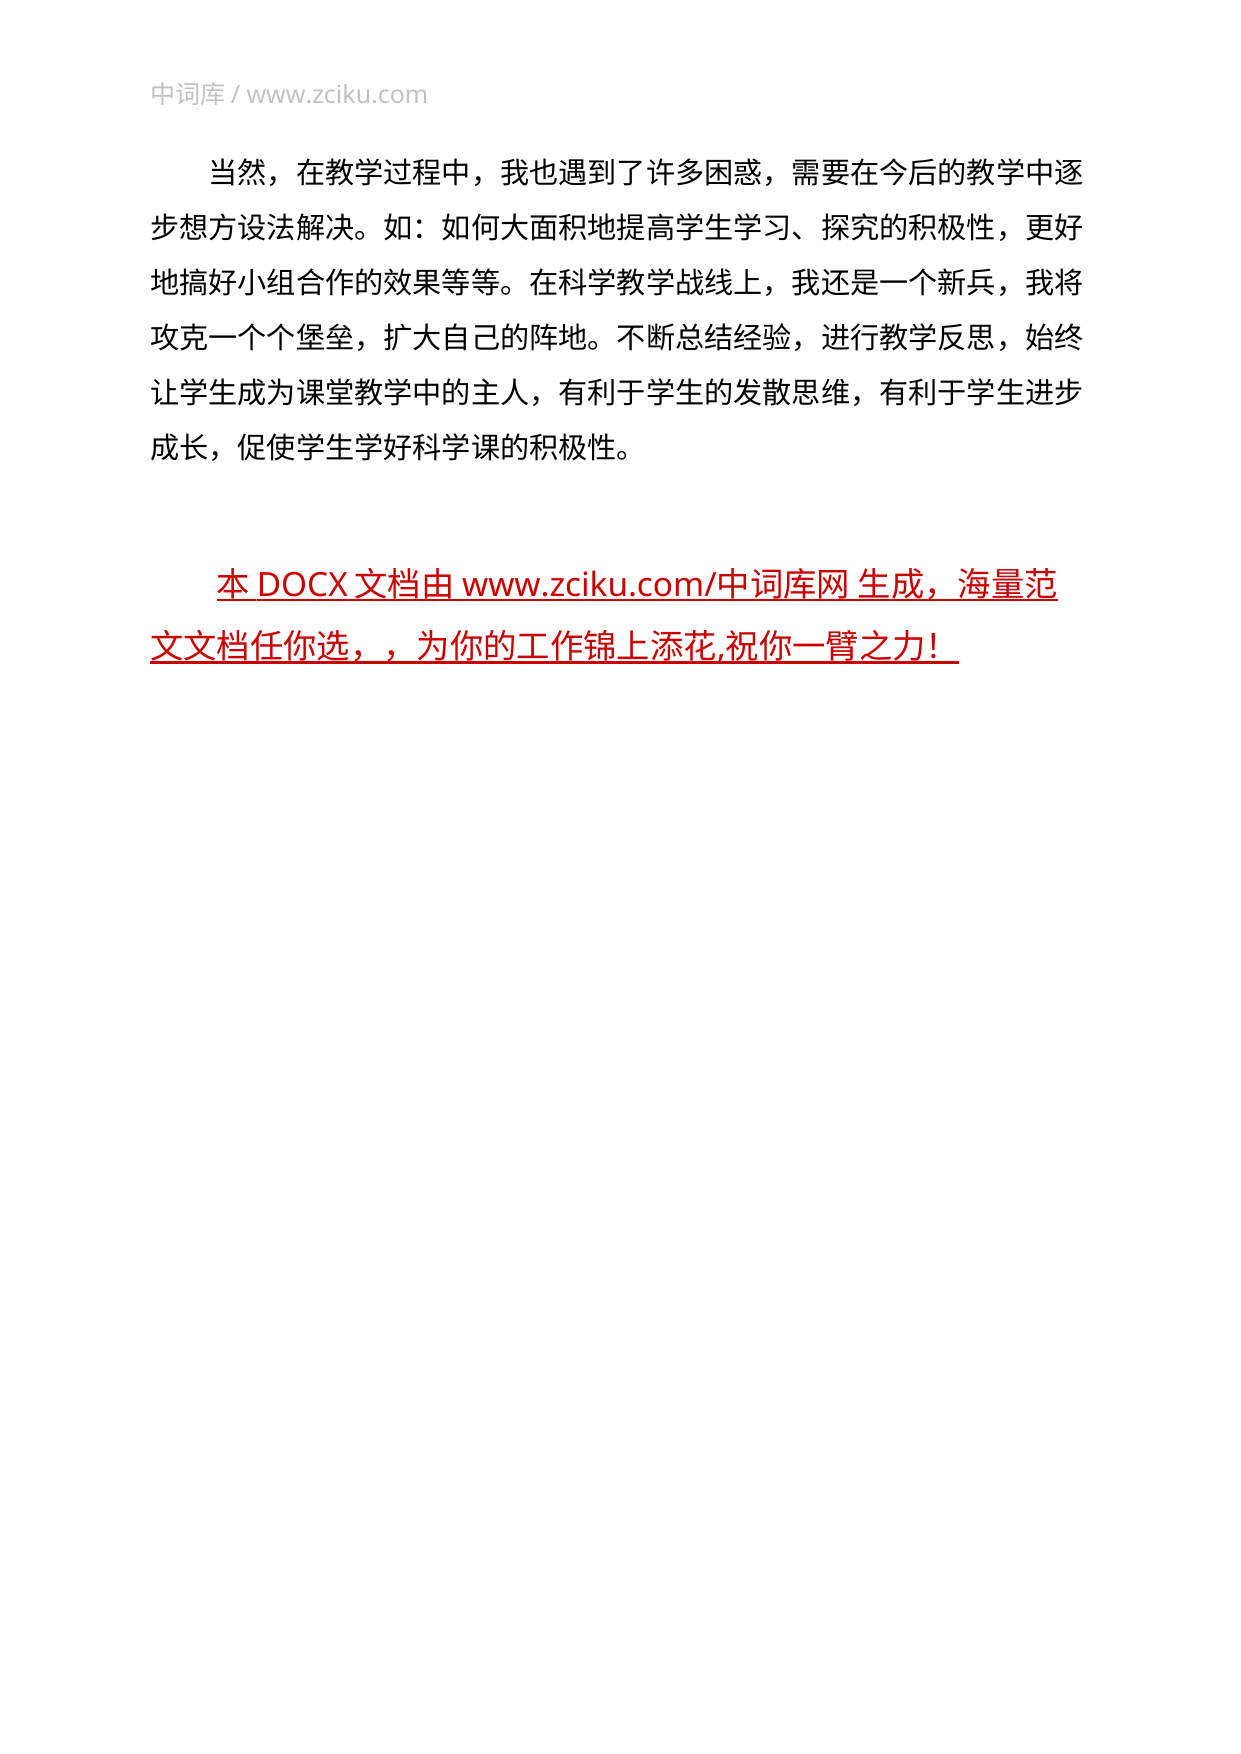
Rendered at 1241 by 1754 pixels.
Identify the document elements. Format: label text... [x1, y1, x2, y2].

text 当然，在教学过程中，我也遇到了许多困惑，需要在今后的教学中逐步想方设法解决。如：如何大面积地提高学生学习、探究的积极性，更好地搞好小组合作的效果等等。在科学教学战线上，我还是一个新兵，我将攻克一个个堡垒，扩大自己的阵地。不断总结经验，进行教学反思，始终让学生成为课堂教学中的主人，有利于学生的发散思维，有利于学生进步成长，促使学生学好科学课的积极性。 [150, 150, 1090, 467]
text 本DOCX文档由 www.zciku.com/中词库网 生成，海量范文文档任你选，，为你的工作锦上添花,祝你一臂之力！ [150, 557, 1090, 669]
